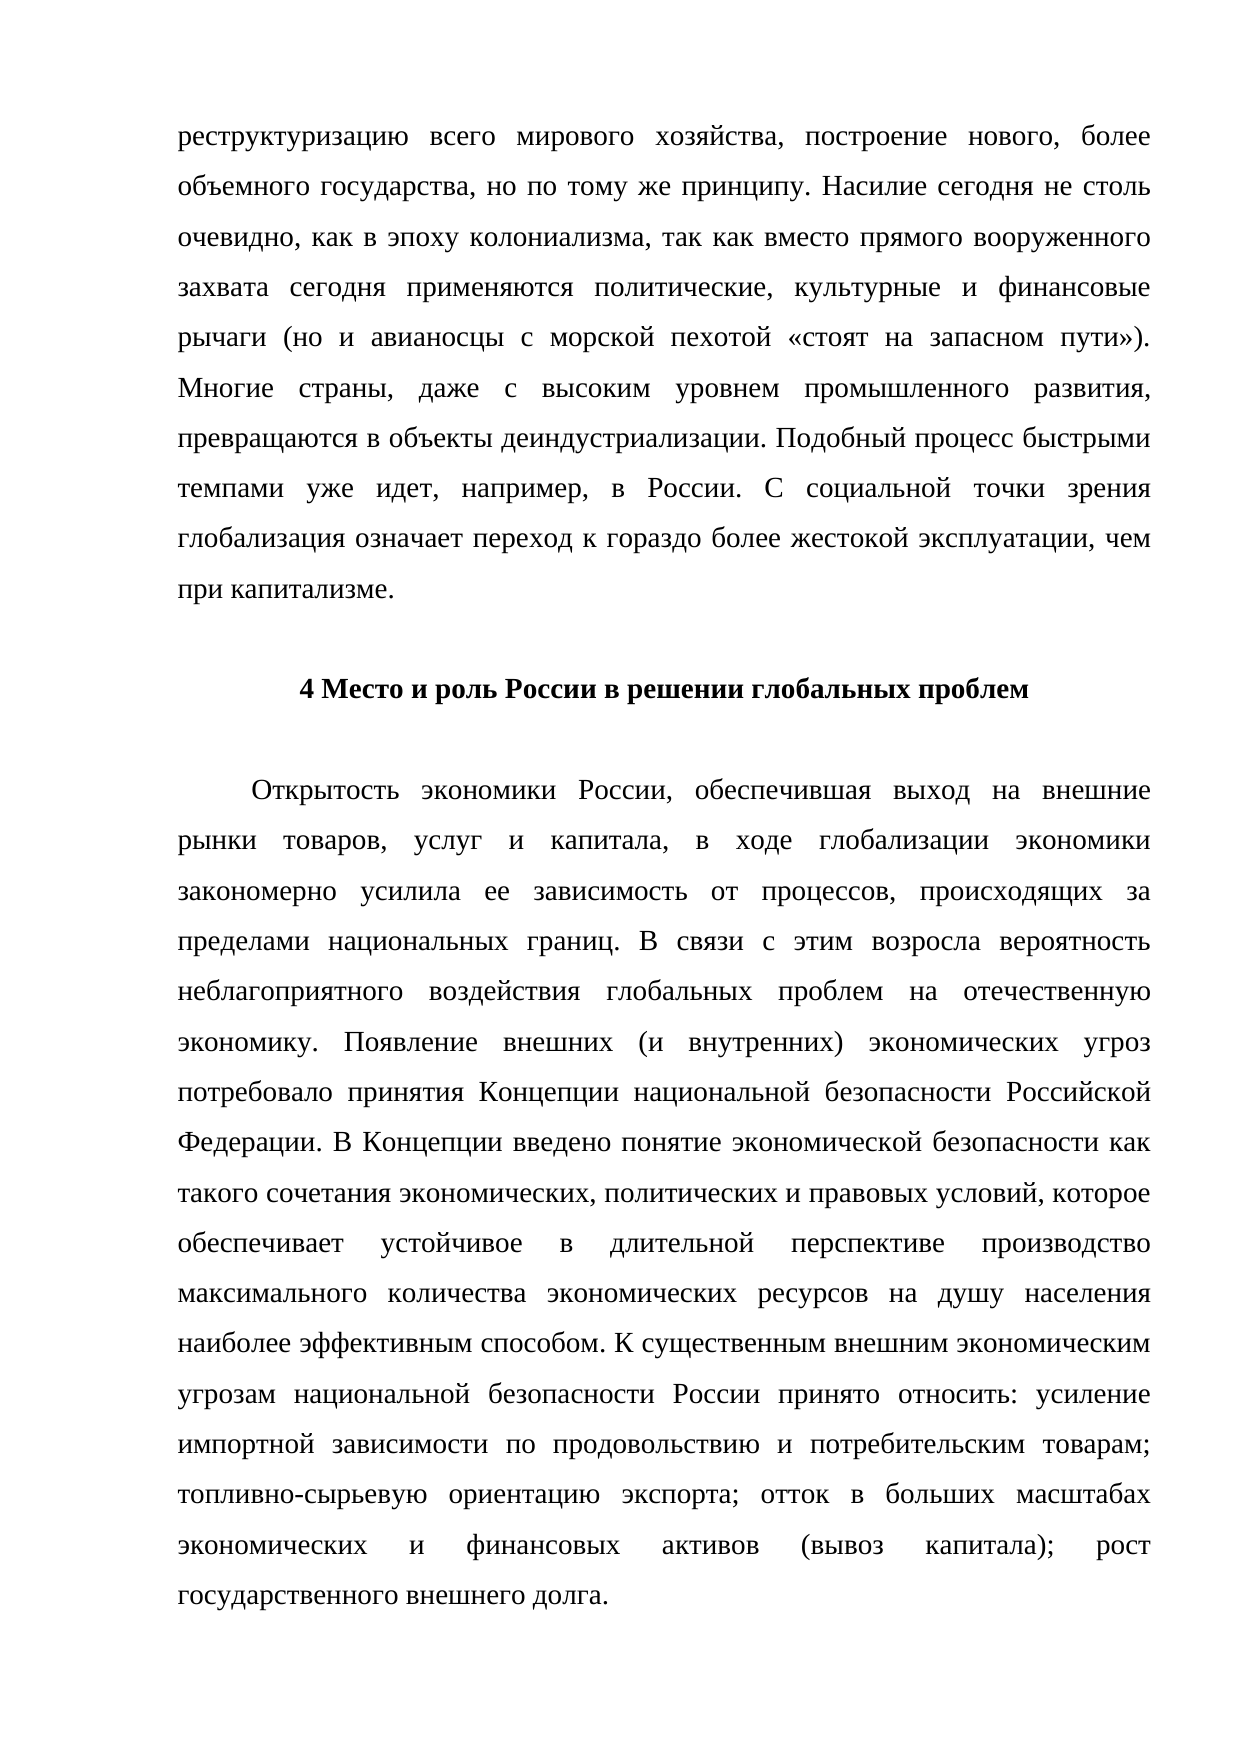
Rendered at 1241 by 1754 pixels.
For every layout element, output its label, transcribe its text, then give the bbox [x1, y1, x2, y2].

text 4 Место и роль России в решении глобальных проблем [177, 672, 1152, 705]
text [177, 118, 1152, 604]
text Открытость экономики России, обеспечившая выход на внешние рынки товаров, услуг и капитала, в ходе глобализации экономики закономерно усилила ее зависимость от процессов, происходящих за пределами национальных границ. В связи с этим возросла вероятность неблагоприятного воздействия глобальных проблем на отечественную экономику. Появление внешних (и внутренних) экономических угроз потребовало принятия Концепции национальной безопасности Российской Федерации. В Концепции введено понятие экономической безопасности как такого сочетания экономических, политических и правовых условий, которое обеспечивает устойчивое в длительной перспективе производство максимального количества экономических ресурсов на душу населения наиболее эффективным способом. К существенным внешним экономическим угрозам национальной безопасности России принято относить: усиление импортной зависимости по продовольствию и потребительским товарам; топливно-сырьевую ориентацию экспорта; отток в больших масштабах экономических и финансовых активов (вывоз капитала); рост государственного внешнего долга. [177, 772, 1152, 1611]
